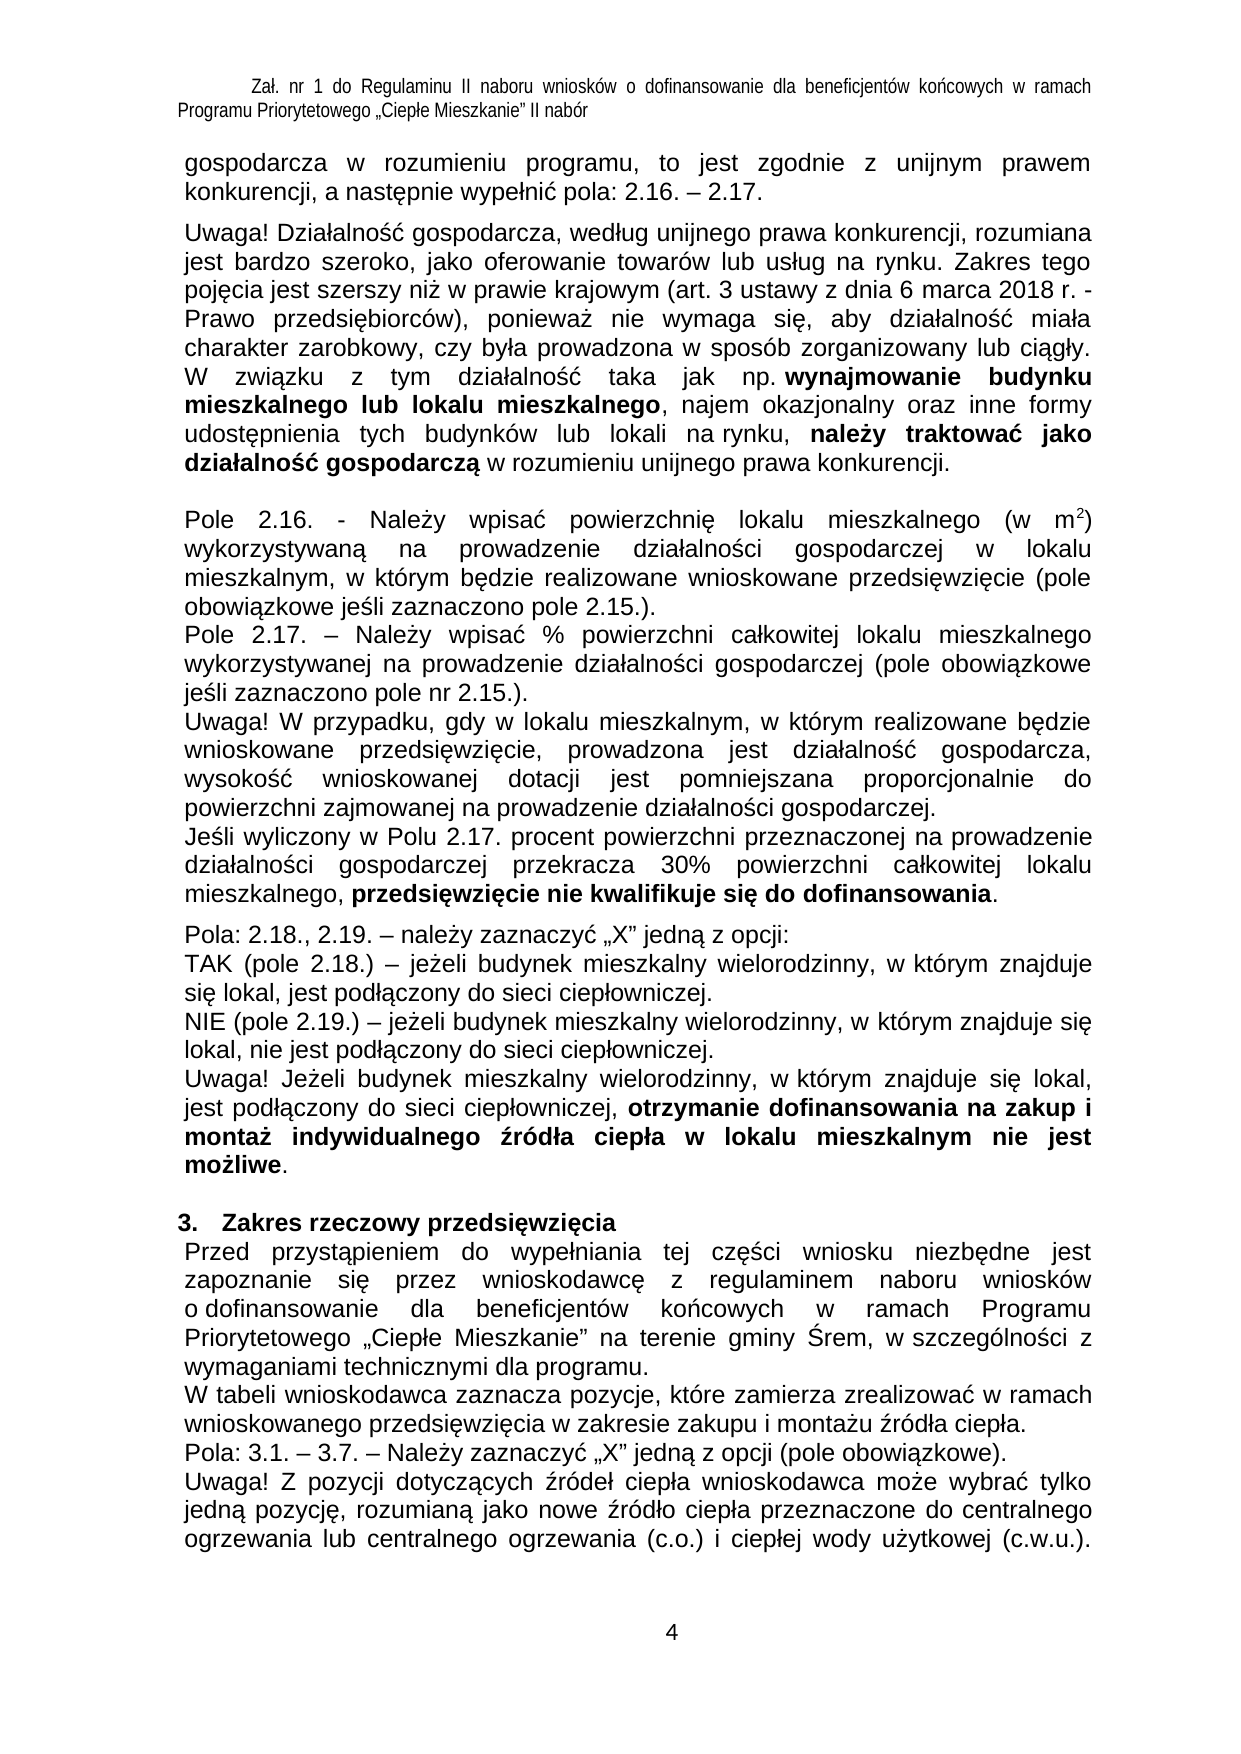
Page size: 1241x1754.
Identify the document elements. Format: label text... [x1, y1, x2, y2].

text Przed przystąpieniem do wypełniania tej części wniosku niezbędne jest zapoznanie się przez wnioskodawcę z regulaminem naboru wniosków o dofinansowanie dla beneficjentów końcowych w ramach Programu Priorytetowego „Ciepłe Mieszkanie” na terenie gminy Śrem, w szczególności z wymaganiami technicznymi dla programu. [184, 1236, 1092, 1380]
text Pole 2.17. – Należy wpisać % powierzchni całkowitej lokalu mieszkalnego wykorzystywanej na prowadzenie działalności gospodarczej (pole obowiązkowe jeśli zaznaczono pole nr 2.15.). [184, 620, 1092, 706]
text Jeśli wyliczony w Polu 2.17. procent powierzchni przeznaczonej na prowadzenie działalności gospodarczej przekracza 30% powierzchni całkowitej lokalu mieszkalnego, przedsięwzięcie nie kwalifikuje się do dofinansowania. [184, 821, 1092, 908]
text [184, 148, 1092, 205]
text TAK (pole 2.18.) – jeżeli budynek mieszkalny wielorodzinny, w którym znajduje się lokal, jest podłączony do sieci ciepłowniczej. [184, 949, 1092, 1006]
text Pole 2.16. - Należy wpisać powierzchnię lokalu mieszkalnego (w m2) wykorzystywaną na prowadzenie działalności gospodarczej w lokalu mieszkalnym, w którym będzie realizowane wnioskowane przedsięwzięcie (pole obowiązkowe jeśli zaznaczono pole 2.15.). [184, 505, 1092, 620]
text Pola: 2.18., 2.19. – należy zaznaczyć „X” jedną z opcji: [184, 920, 1092, 949]
text NIE (pole 2.19.) – jeżeli budynek mieszkalny wielorodzinny, w którym znajduje się lokal, nie jest podłączony do sieci ciepłowniczej. [184, 1006, 1092, 1064]
text Pola: 3.1. – 3.7. – Należy zaznaczyć „X” jedną z opcji (pole obowiązkowe). [184, 1438, 1092, 1466]
list Zakres rzeczowy przedsięwzięcia [177, 1208, 1092, 1236]
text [184, 1466, 1092, 1553]
text Uwaga! Jeżeli budynek mieszkalny wielorodzinny, w którym znajduje się lokal, jest podłączony do sieci ciepłowniczej, otrzymanie dofinansowania na zakup i montaż indywidualnego źródła ciepła w lokalu mieszkalnym nie jest możliwe. [184, 1064, 1092, 1179]
text Uwaga! W przypadku, gdy w lokalu mieszkalnym, w którym realizowane będzie wnioskowane przedsięwzięcie, prowadzona jest działalność gospodarcza, wysokość wnioskowanej dotacji jest pomniejszana proporcjonalnie do powierzchni zajmowanej na prowadzenie działalności gospodarczej. [184, 706, 1092, 821]
text W tabeli wnioskodawca zaznacza pozycje, które zamierza zrealizować w ramach wnioskowanego przedsięwzięcia w zakresie zakupu i montażu źródła ciepła. [184, 1380, 1092, 1438]
text Uwaga! Działalność gospodarcza, według unijnego prawa konkurencji, rozumiana jest bardzo szeroko, jako oferowanie towarów lub usług na rynku. Zakres tego pojęcia jest szerszy niż w prawie krajowym (art. 3 ustawy z dnia 6 marca 2018 r. - Prawo przedsiębiorców), ponieważ nie wymaga się, aby działalność miała charakter zarobkowy, czy była prowadzona w sposób zorganizowany lub ciągły. W związku z tym działalność taka jak np. wynajmowanie budynku mieszkalnego lub lokalu mieszkalnego, najem okazjonalny oraz inne formy udostępnienia tych budynków lub lokali na rynku, należy traktować jako działalność gospodarczą w rozumieniu unijnego prawa konkurencji. [184, 218, 1092, 476]
